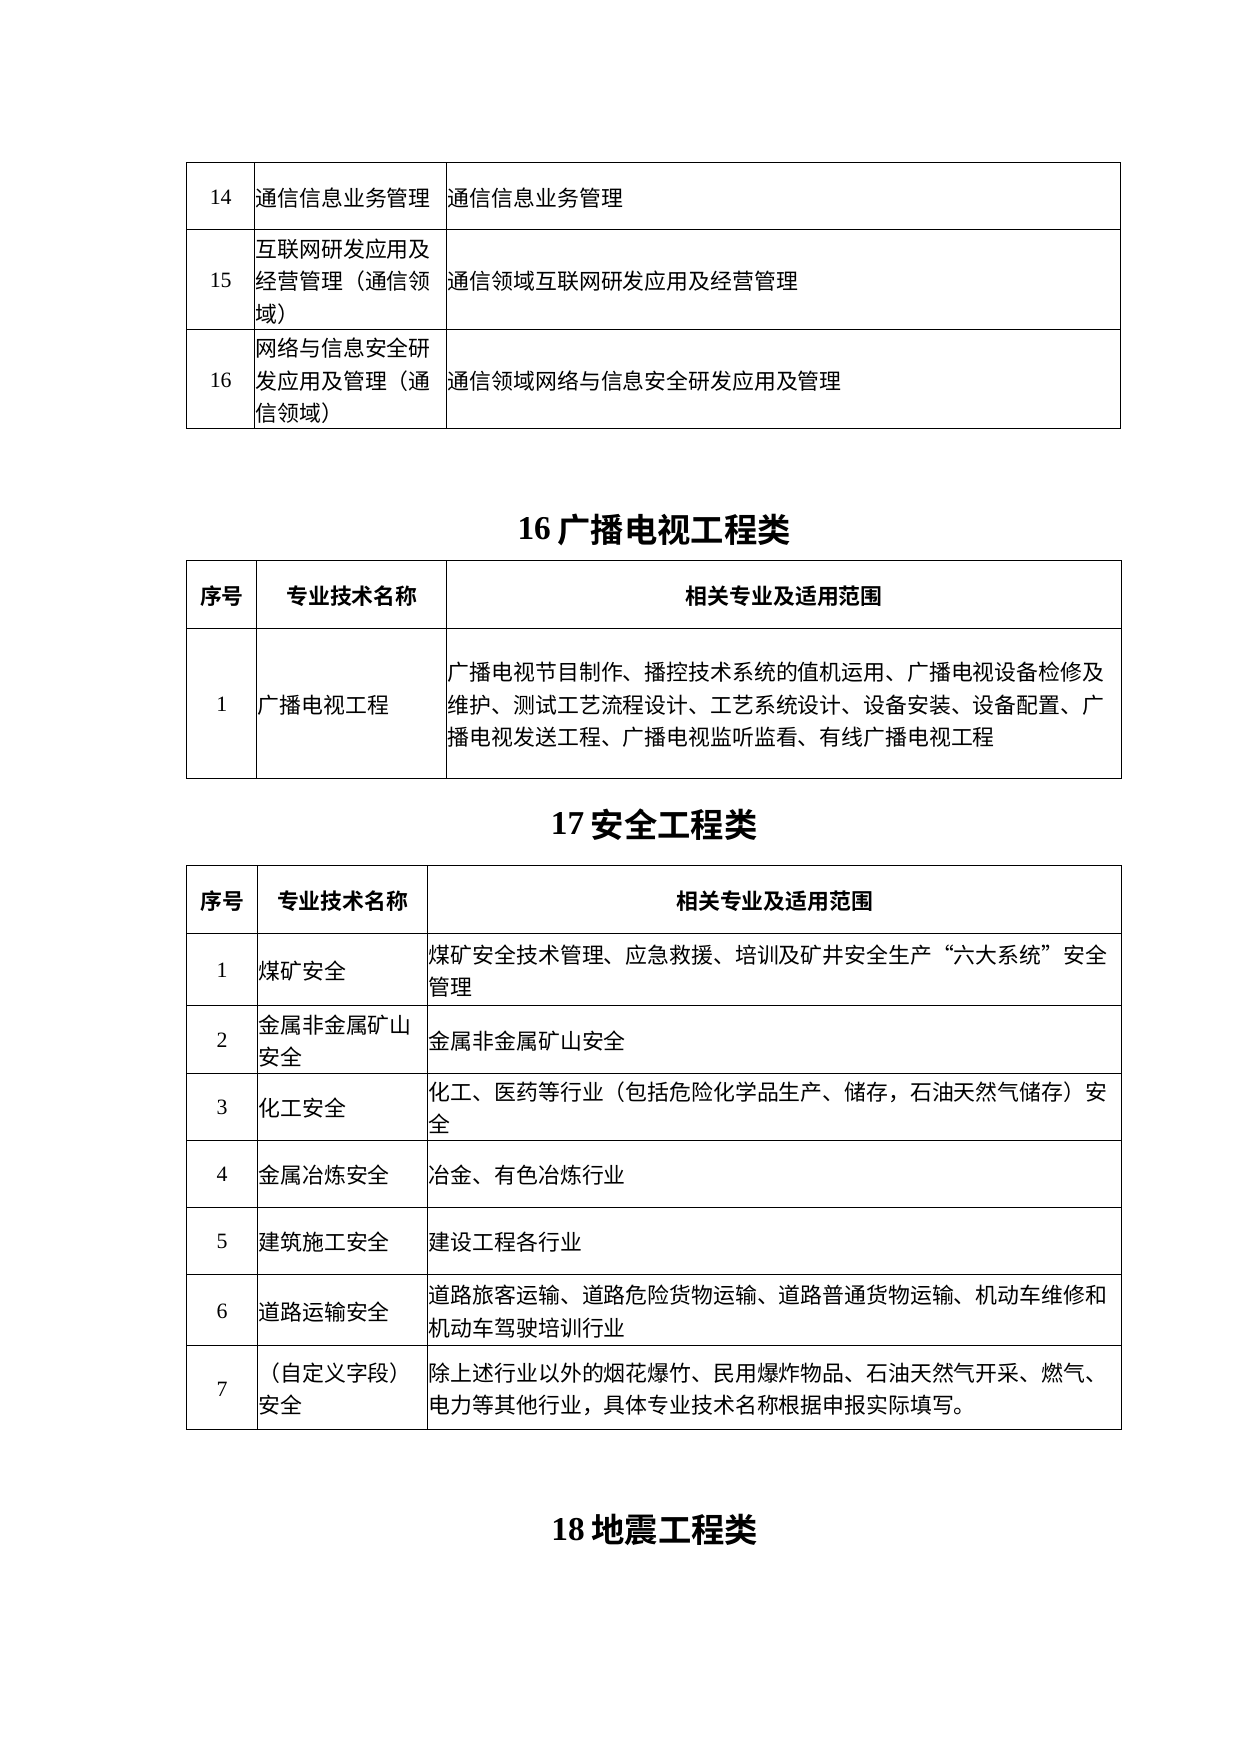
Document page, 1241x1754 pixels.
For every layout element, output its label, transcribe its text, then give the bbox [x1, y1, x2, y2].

table_cell 15 [187, 230, 254, 329]
table_cell 冶金、有色冶炼行业 [428, 1141, 1121, 1207]
table_cell 金属非金属矿山安全 [428, 1006, 1121, 1072]
table_cell 4 [187, 1141, 257, 1207]
table_cell 通信信息业务管理 [255, 163, 446, 229]
table_cell 道路运输安全 [258, 1275, 427, 1345]
table_cell 相关专业及适用范围 [447, 561, 1121, 627]
table_cell 通信信息业务管理 [447, 163, 1120, 229]
table_cell （自定义字段） 安全 [258, 1346, 427, 1429]
table_cell 道路旅客运输、道路危险货物运输、道路普通货物运输、机动车维修和机动车驾驶培训行业 [428, 1275, 1121, 1345]
table_cell 1 [187, 934, 257, 1005]
table_cell 建设工程各行业 [428, 1208, 1121, 1274]
table_cell 金属非金属矿山安全 [258, 1006, 427, 1072]
table_cell 序号 [187, 866, 257, 932]
table_cell 专业技术名称 [257, 561, 446, 627]
table_cell 专业技术名称 [258, 866, 427, 932]
table_cell 金属冶炼安全 [258, 1141, 427, 1207]
table_cell 化工、医药等行业（包括危险化学品生产、储存，石油天然气储存）安全 [428, 1074, 1121, 1139]
table_cell 序号 [187, 561, 256, 627]
table_cell 17安全工程类 [186, 779, 1121, 865]
table_cell 网络与信息安全研发应用及管理（通信领域） [255, 330, 446, 428]
table_cell 通信领域互联网研发应用及经营管理 [447, 230, 1120, 329]
table_cell 18地震工程类 [186, 1430, 1122, 1561]
table_cell 除上述行业以外的烟花爆竹、民用爆炸物品、石油天然气开采、燃气、电力等其他行业，具体专业技术名称根据申报实际填写。 [428, 1346, 1121, 1429]
table_cell 广播电视节目制作、播控技术系统的值机运用、广播电视设备检修及维护、测试工艺流程设计、工艺系统设计、设备安装、设备配置、广播电视发送工程、广播电视监听监看、有线广播电视工程 [447, 629, 1121, 778]
table_cell 建筑施工安全 [258, 1208, 427, 1274]
table_cell 相关专业及适用范围 [428, 866, 1121, 932]
table_cell 广播电视工程 [257, 629, 446, 778]
table_cell 16 [187, 330, 254, 428]
table_cell 6 [187, 1275, 257, 1345]
table_cell 1 [187, 629, 256, 778]
table_cell 通信领域网络与信息安全研发应用及管理 [447, 330, 1120, 428]
table_cell 5 [187, 1208, 257, 1274]
table_cell 7 [187, 1346, 257, 1429]
table_cell 14 [187, 163, 254, 229]
table_cell 3 [187, 1074, 257, 1139]
table_cell 化工安全 [258, 1074, 427, 1139]
table_cell 2 [187, 1006, 257, 1072]
table_cell 16广播电视工程类 [186, 429, 1121, 560]
table_cell 煤矿安全 [258, 934, 427, 1005]
table_cell 互联网研发应用及经营管理（通信领域） [255, 230, 446, 329]
table_cell 煤矿安全技术管理、应急救援、培训及矿井安全生产“六大系统”安全管理 [428, 934, 1121, 1005]
